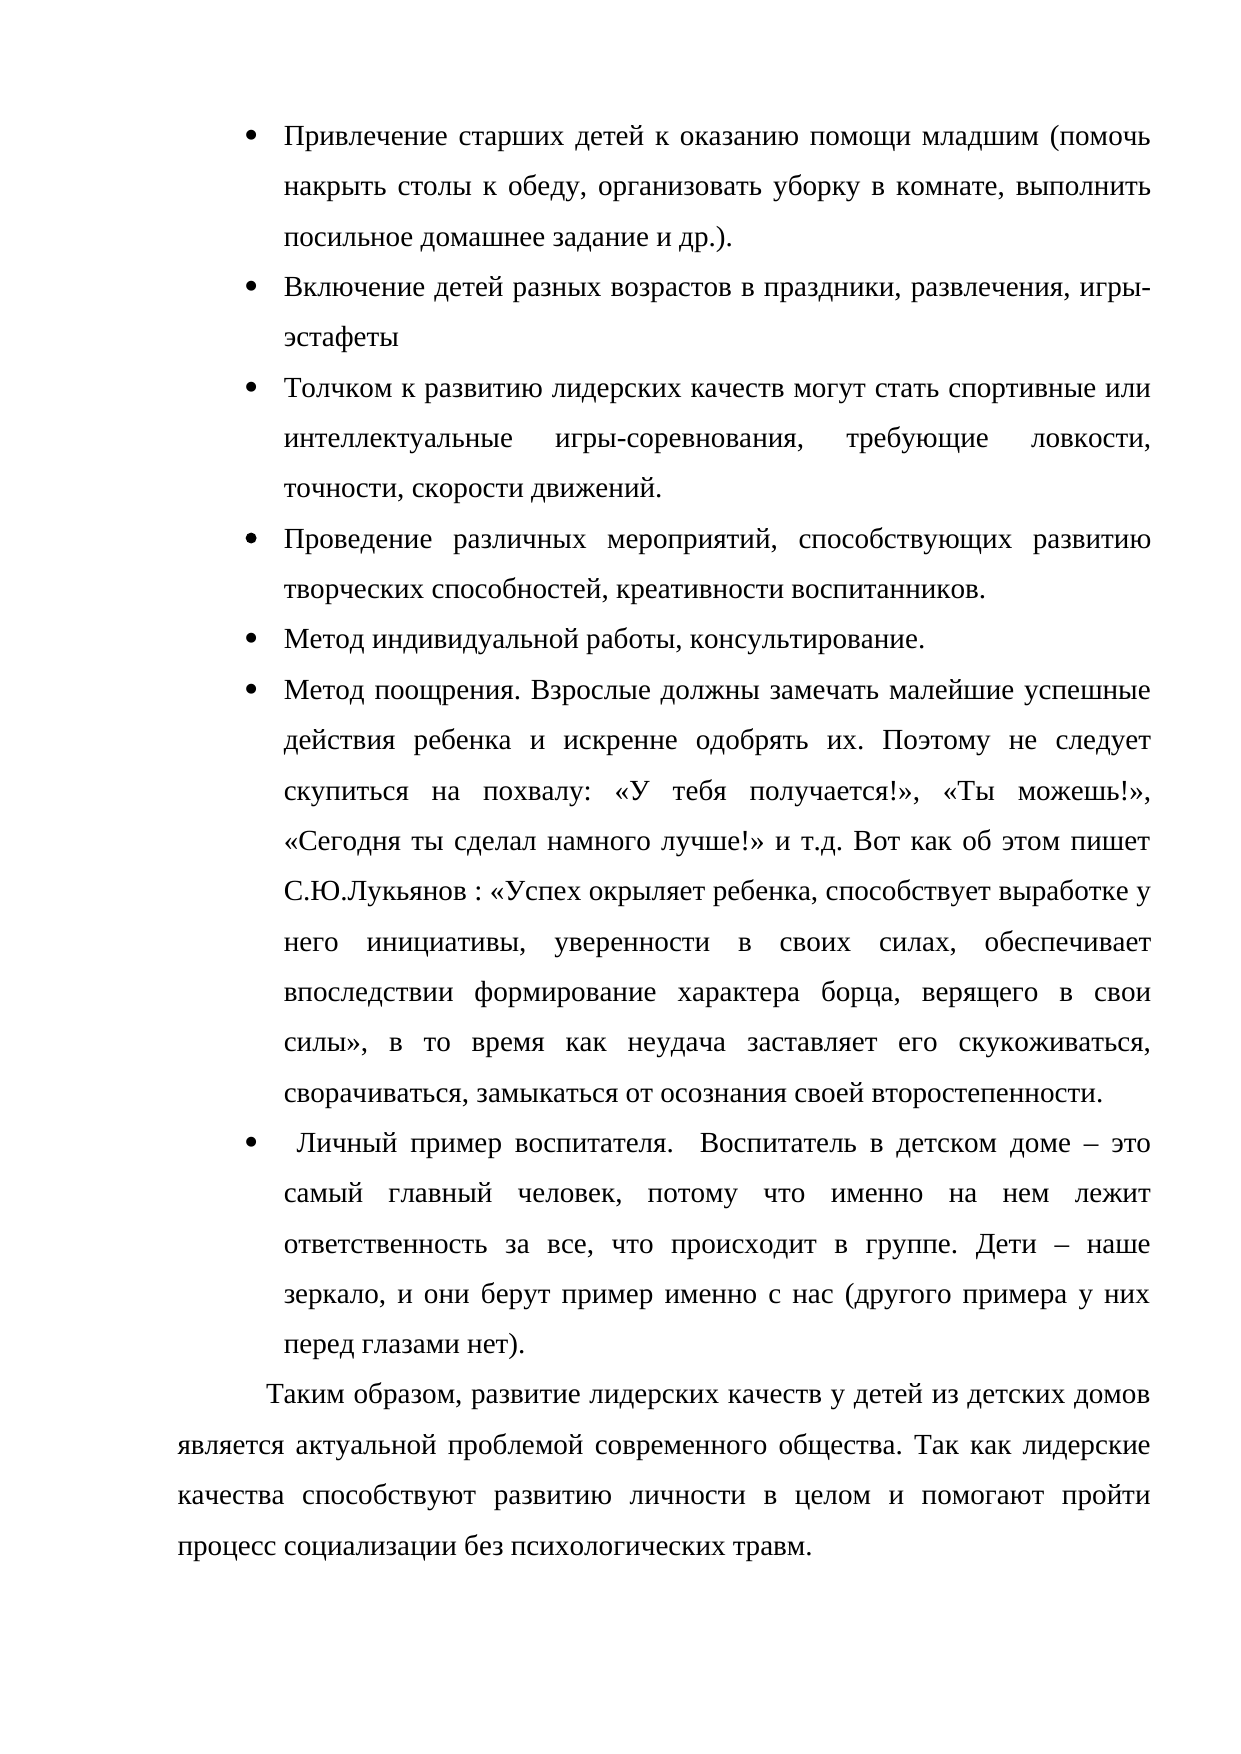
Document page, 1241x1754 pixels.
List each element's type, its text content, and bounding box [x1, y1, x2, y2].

list Метод индивидуальной работы, консультирование. [246, 622, 1152, 655]
list Включение детей разных возрастов в праздники, развлечения, игры-эстафеты [246, 269, 1152, 353]
list Толчком к развитию лидерских качеств могут стать спортивные или интеллектуальные игры-соревнования, требующие ловкости, точности, скорости движений. [246, 370, 1152, 504]
list Личный пример воспитателя. Воспитатель в детском доме – это самый главный человек, потому что именно на нем лежит ответственность за все, что происходит в группе. Дети – наше зеркало, и они берут пример именно с нас (другого примера у них перед глазами нет). [246, 1125, 1152, 1360]
list Метод поощрения. Взрослые должны замечать малейшие успешные действия ребенка и искренне одобрять их. Поэтому не следует скупиться на похвалу: «У тебя получается!», «Ты можешь!», «Сегодня ты сделал намного лучше!» и т.д. Вот как об этом пишет С.Ю.Лукьянов : «Успех окрыляет ребенка, способствует выработке у него инициативы, уверенности в своих силах, обеспечивает впоследствии формирование характера борца, верящего в свои силы», в то время как неудача заставляет его скукоживаться, сворачиваться, замыкаться от осознания своей второстепенности. [246, 672, 1152, 1108]
list Таким образом, развитие лидерских качеств у детей из детских домов является актуальной проблемой современного общества. Так как лидерские качества способствуют развитию личности в целом и помогают пройти процесс социализации без психологических травм. [177, 1377, 1152, 1561]
list Проведение различных мероприятий, способствующих развитию творческих способностей, креативности воспитанников. [246, 521, 1152, 605]
list Привлечение старших детей к оказанию помощи младшим (помочь накрыть столы к обеду, организовать уборку в комнате, выполнить посильное домашнее задание и др.). [246, 118, 1152, 252]
